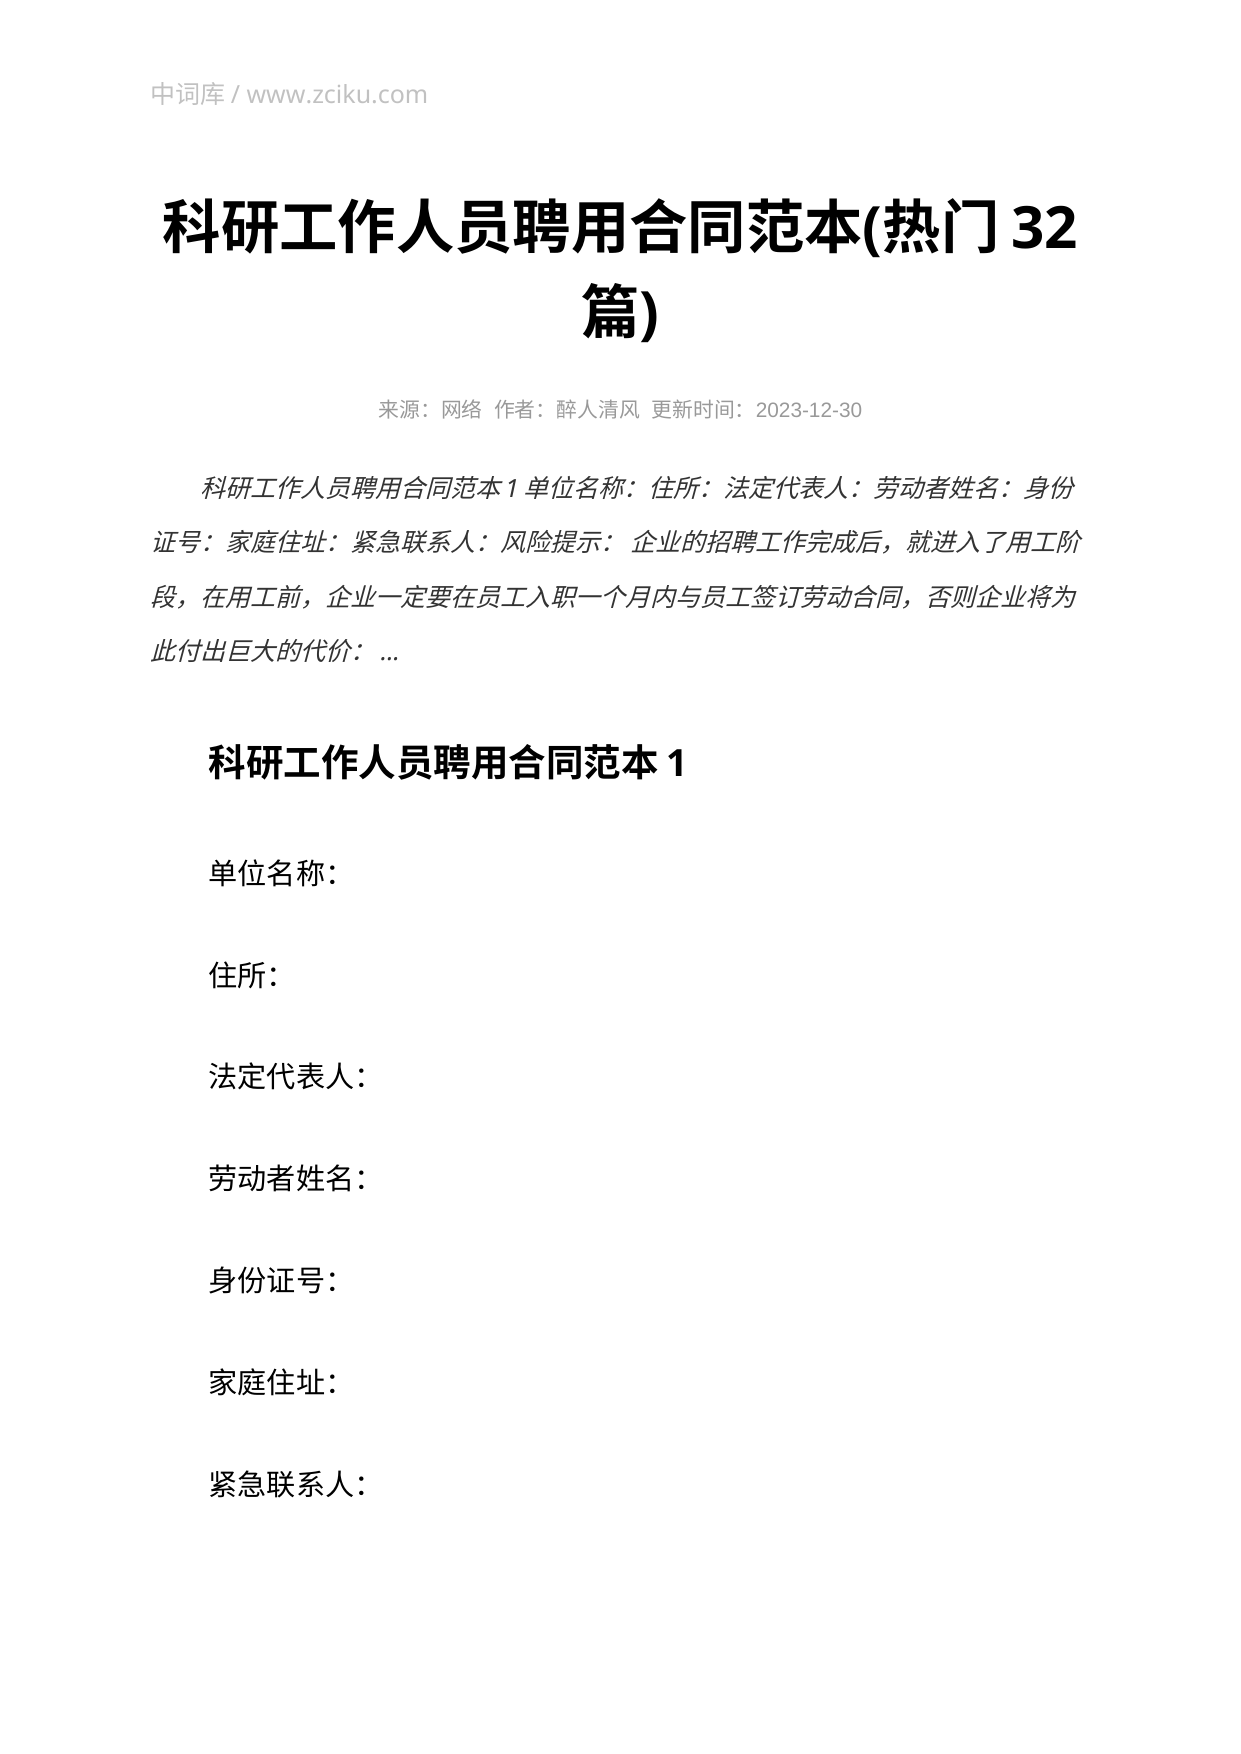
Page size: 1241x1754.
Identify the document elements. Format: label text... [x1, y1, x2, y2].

text 法定代表人： [150, 1054, 1090, 1096]
text 劳动者姓名： [150, 1156, 1090, 1198]
text 单位名称： [150, 851, 1090, 893]
text 紧急联系人： [150, 1461, 1090, 1503]
text 家庭住址： [150, 1359, 1090, 1402]
text 科研工作人员聘用合同范本1 [150, 733, 1090, 787]
text 来源：网络 作者：醉人清风 更新时间：2023-12-30 [150, 398, 1090, 422]
text 身份证号： [150, 1258, 1090, 1300]
subtitle 科研工作人员聘用合同范本(热门32篇) [150, 181, 1090, 351]
text 住所： [150, 952, 1090, 994]
text 科研工作人员聘用合同范本1单位名称：住所：法定代表人：劳动者姓名：身份证号：家庭住址：紧急联系人：风险提示： 企业的招聘工作完成后，就进入了用工阶段，在用工前，企业一定要在员工入职一个月内与员工签订劳动合同，否则企业将为此付出巨大的代价： ... [150, 468, 1090, 668]
